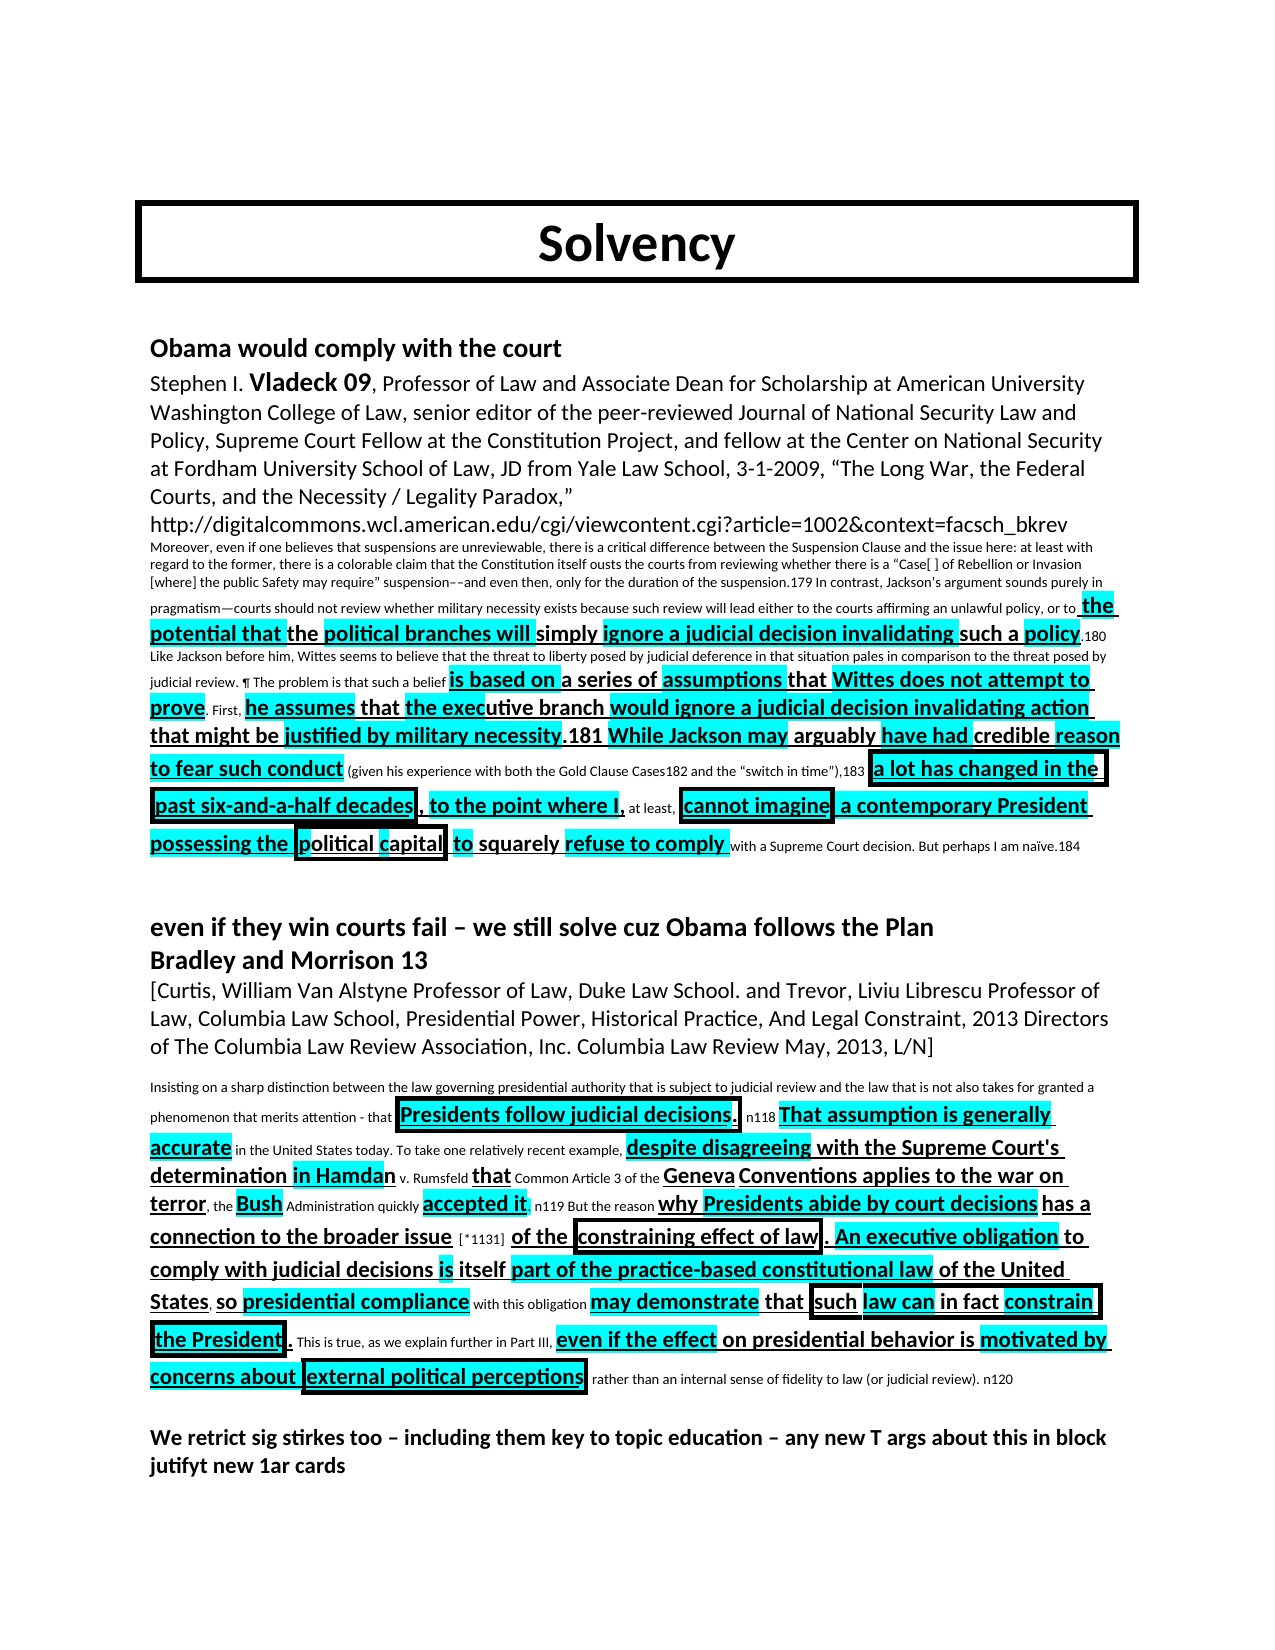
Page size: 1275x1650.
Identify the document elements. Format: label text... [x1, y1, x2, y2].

text Moreover, even if one believes that suspensions are unreviewable, there is a critical difference between the Suspension Clause and the issue here: at least with regard to the former, there is a colorable claim that the Constitution itself ousts the courts from reviewing whether there is a “Case[ ] of Rebellion or Invasion [where] the public Safety may require” suspension––and even then, only for the duration of the suspension.179 In contrast, Jackson’s argument sounds purely in pragmatism—courts should not review whether military necessity exists because such review will lead either to the courts affirming an unlawful policy, or to the potential that the political branches will simply ignore a judicial decision invalidating such a policy.180 Like Jackson before him, Wittes seems to believe that the threat to liberty posed by judicial deference in that situation pales in comparison to the threat posed by judicial review. ¶ The problem is that such a belief is based on a series of assumptions that Wittes does not attempt to prove. First, he assumes that the executive branch would ignore a judicial decision invalidating action that might be justified by military necessity.181 While Jackson may arguably have had credible reason to fear such conduct (given his experience with both the Gold Clause Cases182 and the “switch in time”),183 a lot has changed in the past six-and-a-half decades, to the point where I, at least, cannot imagine a contemporary President possessing the political capital to squarely refuse to comply with a Supreme Court decision. But perhaps I am naïve.184 [150, 538, 1125, 861]
subtitle even if they win courts fail – we still solve cuz Obama follows the Plan [150, 910, 1125, 943]
subtitle Solvency [142, 206, 1133, 277]
text Insisting on a sharp distinction between the law governing presidential authority that is subject to judicial review and the law that is not also takes for granted a phenomenon that merits attention - that Presidents follow judicial decisions. n118 That assumption is generally accurate in the United States today. To take one relatively recent example, despite disagreeing with the Supreme Court's determination in Hamdan v. Rumsfeld that Common Article 3 of the Geneva Conventions applies to the war on terror, the Bush Administration quickly accepted it. n119 But the reason why Presidents abide by court decisions has a connection to the broader issue [*1131] of the constraining effect of law. An executive obligation to comply with judicial decisions is itself part of the practice-based constitutional law of the United States, so presidential compliance with this obligation may demonstrate that such law can in fact constrain the President. This is true, as we explain further in Part III, even if the effect on presidential behavior is motivated by concerns about external political perceptions rather than an internal sense of fidelity to law (or judicial review). n120 [150, 1078, 1125, 1395]
text We retrict sig stirkes too – including them key to topic education – any new T args about this in block jutifyt new 1ar cards [150, 1423, 1125, 1479]
text [Curtis, William Van Alstyne Professor of Law, Duke Law School. and Trevor, Liviu Librescu Professor of Law, Columbia Law School, Presidential Power, Historical Practice, And Legal Constraint, 2013 Directors of The Columbia Law Review Association, Inc. Columbia Law Review May, 2013, L/N] [150, 976, 1125, 1060]
subtitle Obama would comply with the court [150, 332, 1125, 365]
text Stephen I. Vladeck 09, Professor of Law and Associate Dean for Scholarship at American University Washington College of Law, senior editor of the peer-reviewed Journal of National Security Law and Policy, Supreme Court Fellow at the Constitution Project, and fellow at the Center on National Security at Fordham University School of Law, JD from Yale Law School, 3-1-2009, “The Long War, the Federal Courts, and the Necessity / Legality Paradox,” http://digitalcommons.wcl.american.edu/cgi/viewcontent.cgi?article=1002&context=facsch_bkrev [150, 365, 1125, 538]
text Bradley and Morrison 13 [150, 943, 1125, 976]
